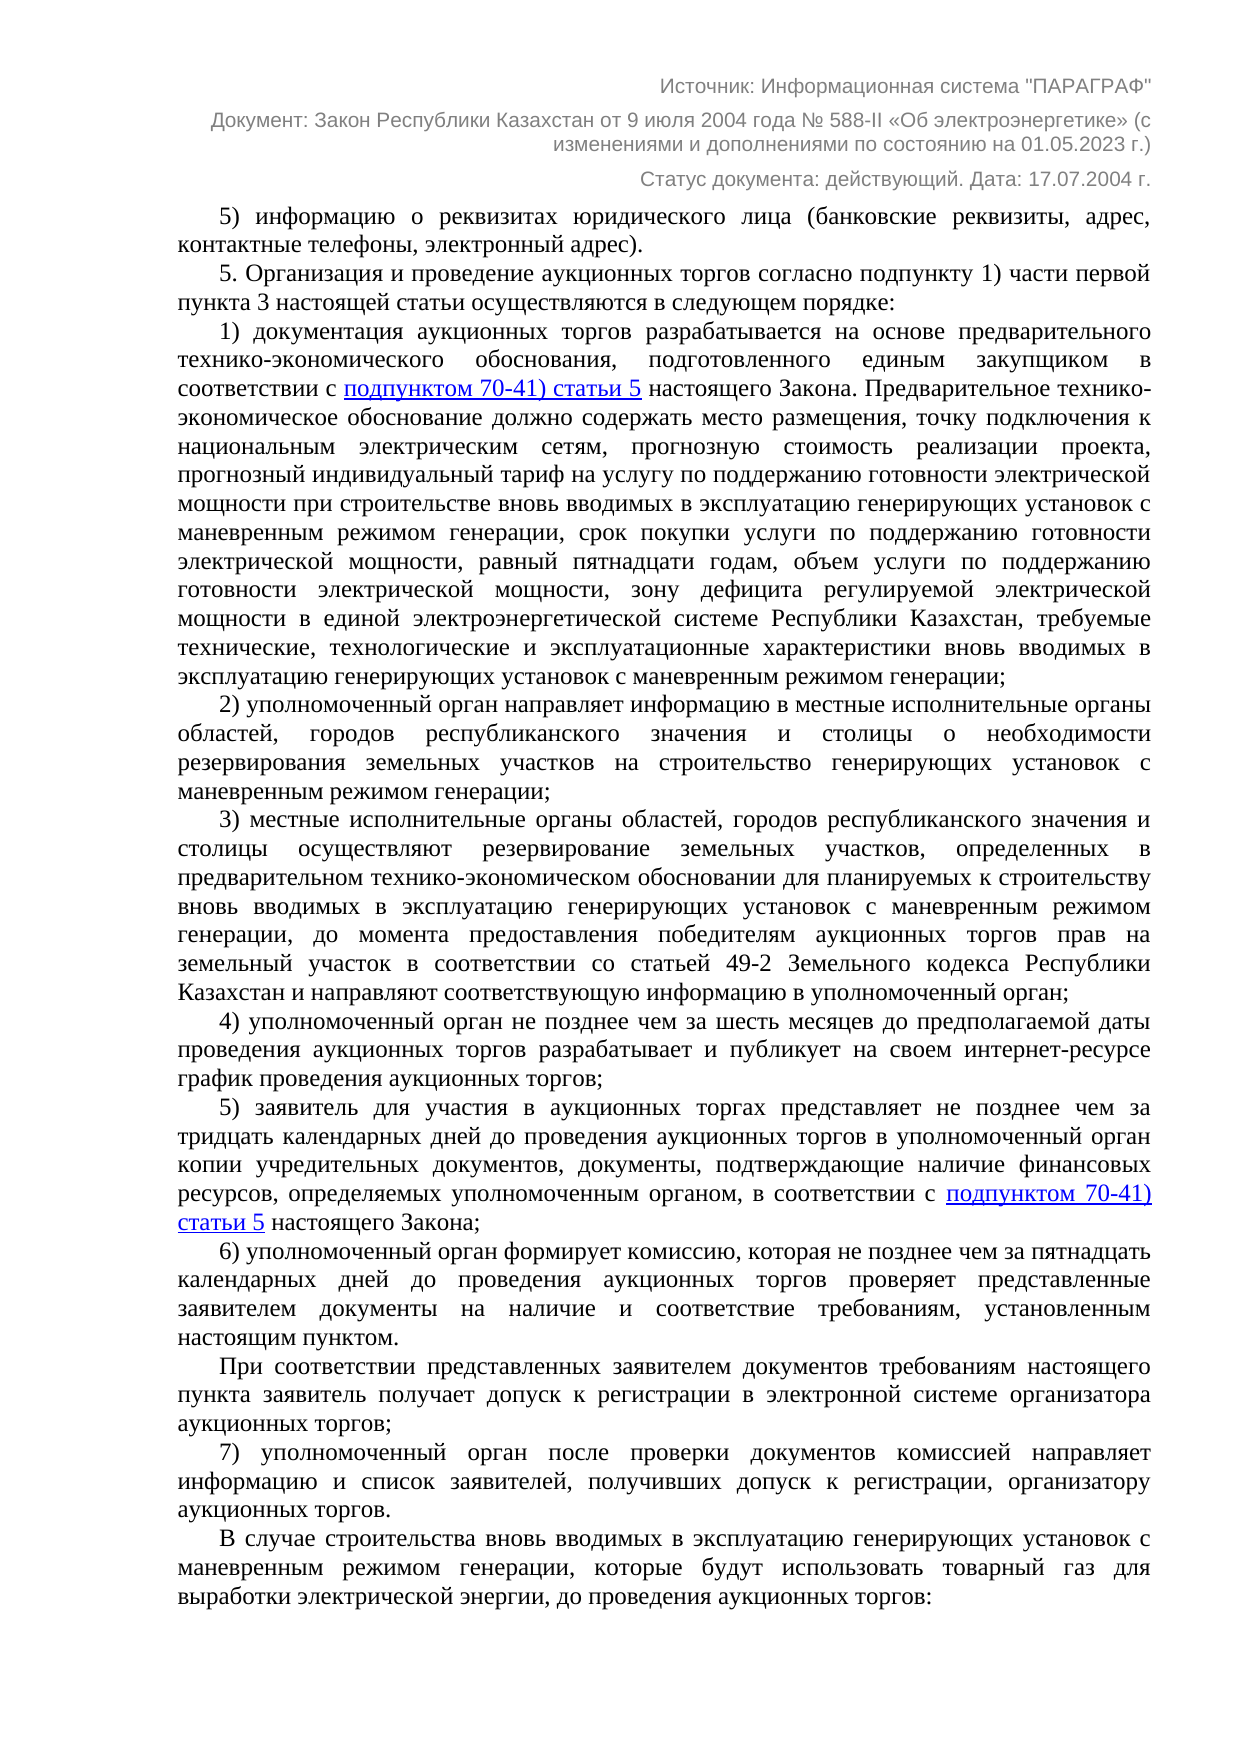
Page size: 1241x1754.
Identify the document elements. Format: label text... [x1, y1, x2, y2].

text 5) информацию о реквизитах юридического лица (банковские реквизиты, адрес, контактные телефоны, электронный адрес). [177, 201, 1152, 258]
text В случае строительства вновь вводимых в эксплуатацию генерирующих установок с маневренным режимом генерации, которые будут использовать товарный газ для выработки электрической энергии, до проведения аукционных торгов: [177, 1523, 1152, 1609]
text 5) заявитель для участия в аукционных торгах представляет не позднее чем за тридцать календарных дней до проведения аукционных торгов в уполномоченный орган копии учредительных документов, документы, подтверждающие наличие финансовых ресурсов, определяемых уполномоченным органом, в соответствии с подпунктом 70-41) статьи 5 настоящего Закона; [177, 1092, 1152, 1236]
text 1) документация аукционных торгов разрабатывается на основе предварительного технико-экономического обоснования, подготовленного единым закупщиком в соответствии с подпунктом 70-41) статьи 5 настоящего Закона. Предварительное технико-экономическое обоснование должно содержать место размещения, точку подключения к национальным электрическим сетям, прогнозную стоимость реализации проекта, прогнозный индивидуальный тариф на услугу по поддержанию готовности электрической мощности при строительстве вновь вводимых в эксплуатацию генерирующих установок с маневренным режимом генерации, срок покупки услуги по поддержанию готовности электрической мощности, равный пятнадцати годам, объем услуги по поддержанию готовности электрической мощности, зону дефицита регулируемой электрической мощности в единой электроэнергетической системе Республики Казахстан, требуемые технические, технологические и эксплуатационные характеристики вновь вводимых в эксплуатацию генерирующих установок с маневренным режимом генерации; [177, 316, 1152, 689]
text 4) уполномоченный орган не позднее чем за шесть месяцев до предполагаемой даты проведения аукционных торгов разрабатывает и публикует на своем интернет-ресурсе график проведения аукционных торгов; [177, 1006, 1152, 1092]
text 7) уполномоченный орган после проверки документов комиссией направляет информацию и список заявителей, получивших допуск к регистрации, организатору аукционных торгов. [177, 1437, 1152, 1523]
text 3) местные исполнительные органы областей, городов республиканского значения и столицы осуществляют резервирование земельных участков, определенных в предварительном технико-экономическом обосновании для планируемых к строительству вновь вводимых в эксплуатацию генерирующих установок с маневренным режимом генерации, до момента предоставления победителям аукционных торгов прав на земельный участок в соответствии со статьей 49-2 Земельного кодекса Республики Казахстан и направляют соответствующую информацию в уполномоченный орган; [177, 804, 1152, 1006]
text 6) уполномоченный орган формирует комиссию, которая не позднее чем за пятнадцать календарных дней до проведения аукционных торгов проверяет представленные заявителем документы на наличие и соответствие требованиям, установленным настоящим пунктом. [177, 1236, 1152, 1351]
text При соответствии представленных заявителем документов требованиям настоящего пункта заявитель получает допуск к регистрации в электронной системе организатора аукционных торгов; [177, 1351, 1152, 1437]
text 5. Организация и проведение аукционных торгов согласно подпункту 1) части первой пункта 3 настоящей статьи осуществляются в следующем порядке: [177, 258, 1152, 316]
text 2) уполномоченный орган направляет информацию в местные исполнительные органы областей, городов республиканского значения и столицы о необходимости резервирования земельных участков на строительство генерирующих установок с маневренным режимом генерации; [177, 689, 1152, 804]
